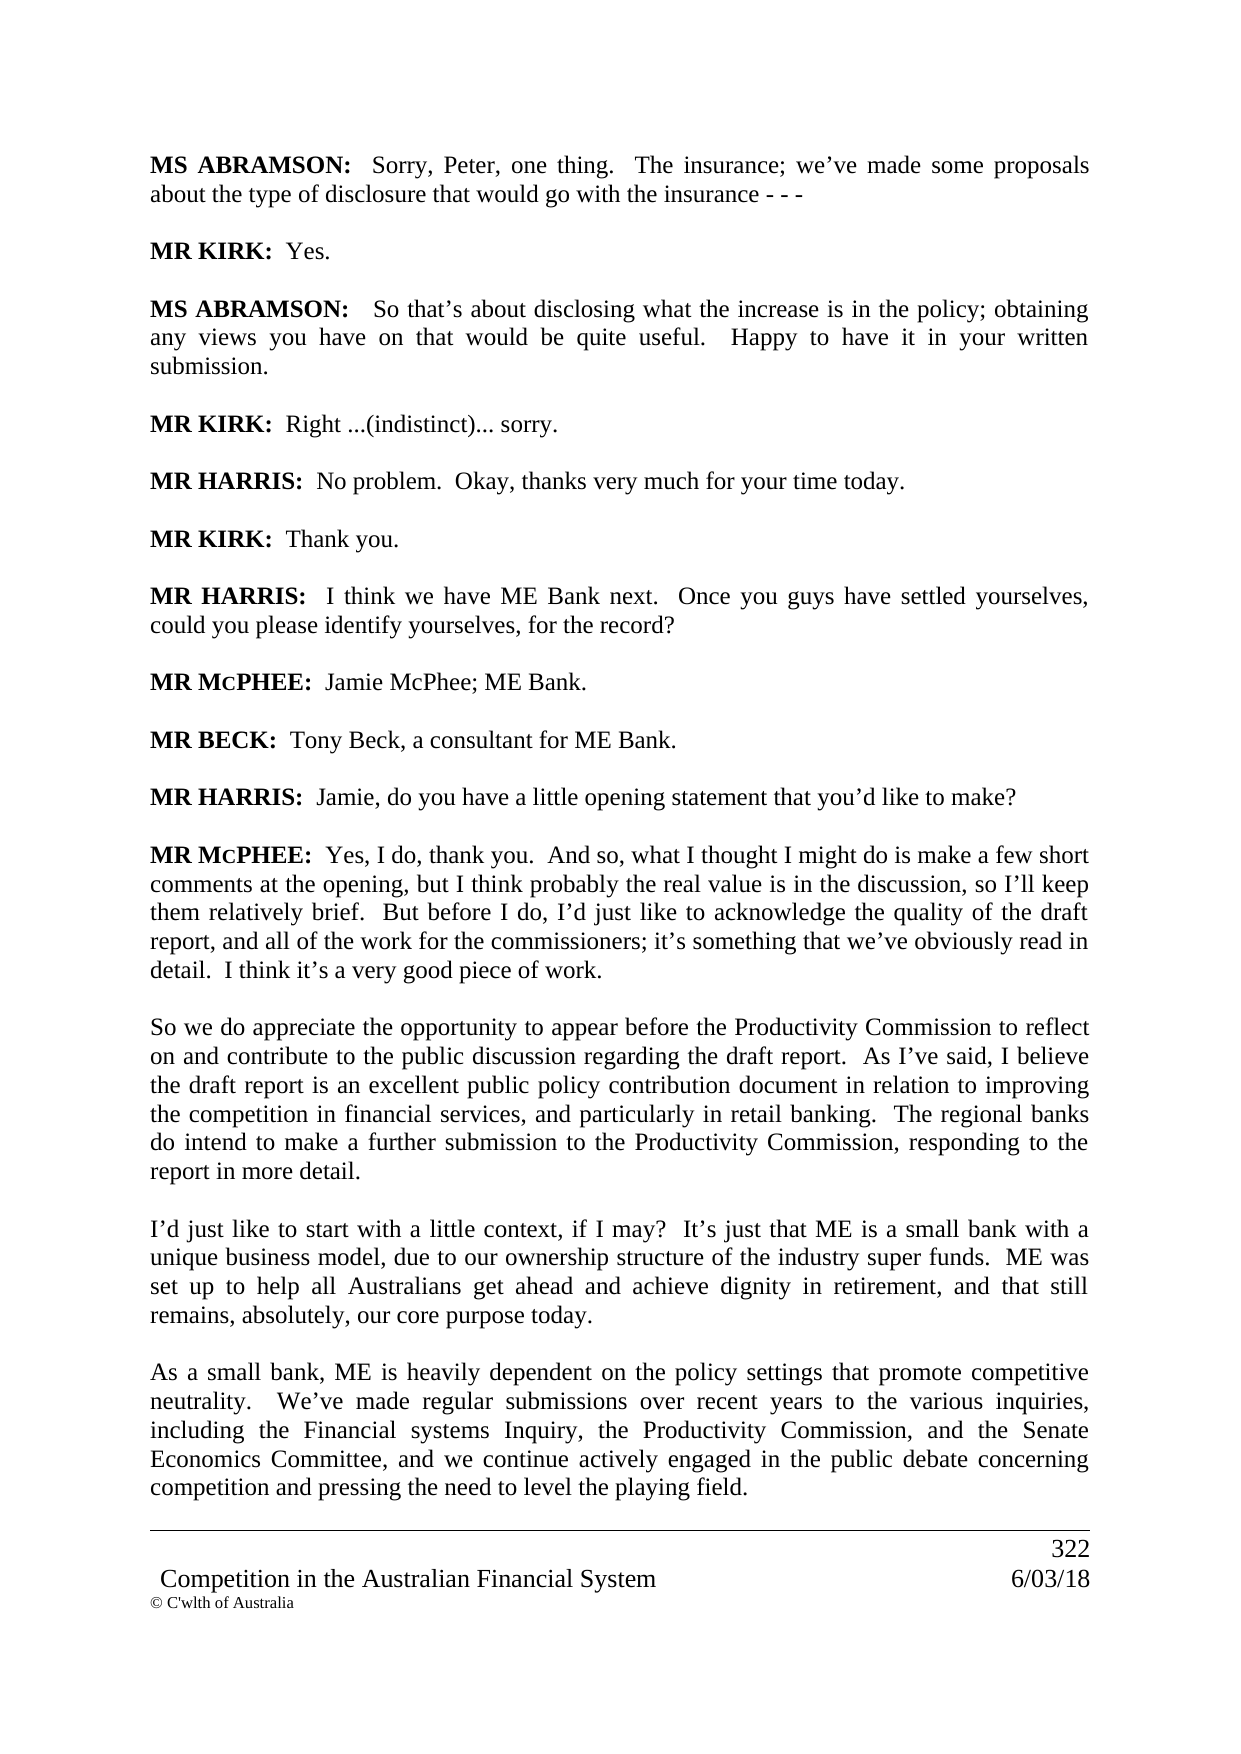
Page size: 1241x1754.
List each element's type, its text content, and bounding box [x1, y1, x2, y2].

text MR McPHEE: Yes, I do, thank you. And so, what I thought I might do is make a few short comments at the opening, but I think probably the real value is in the discussion, so I’ll keep them relatively brief. But before I do, I’d just like to acknowledge the quality of the draft report, and all of the work for the commissioners; it’s something that we’ve obviously read in detail. I think it’s a very good piece of work. [150, 840, 1090, 984]
text MR HARRIS: I think we have ME Bank next. Once you guys have settled yourselves, could you please identify yourselves, for the record? [150, 581, 1090, 639]
text MR KIRK: Right ...(indistinct)... sorry. [150, 409, 1090, 437]
text MS ABRAMSON: So that’s about disclosing what the increase is in the policy; obtaining any views you have on that would be quite useful. Happy to have it in your written submission. [150, 294, 1090, 380]
text MR HARRIS: No problem. Okay, thanks very much for your time today. [150, 466, 1090, 495]
text MR McPHEE: Jamie McPhee; ME Bank. [150, 667, 1090, 696]
text MR BECK: Tony Beck, a consultant for ME Bank. [150, 725, 1090, 754]
text MS ABRAMSON: Sorry, Peter, one thing. The insurance; we’ve made some proposals about the type of disclosure that would go with the insurance - - - [150, 150, 1090, 207]
text So we do appreciate the opportunity to appear before the Productivity Commission to reflect on and contribute to the public discussion regarding the draft report. As I’ve said, I believe the draft report is an excellent public policy contribution document in relation to improving the competition in financial services, and particularly in retail banking. The regional banks do intend to make a further submission to the Productivity Commission, responding to the report in more detail. [150, 1012, 1090, 1185]
text MR HARRIS: Jamie, do you have a little opening statement that you’d like to make? [150, 782, 1090, 811]
text MR KIRK: Thank you. [150, 524, 1090, 552]
text I’d just like to start with a little context, if I may? It’s just that ME is a small bank with a unique business model, due to our ownership structure of the industry super funds. ME was set up to help all Australians get ahead and achieve dignity in retirement, and that still remains, absolutely, our core purpose today. [150, 1214, 1090, 1329]
text As a small bank, ME is heavily dependent on the policy settings that promote competitive neutrality. We’ve made regular submissions over recent years to the various inquiries, including the Financial systems Inquiry, the Productivity Commission, and the Senate Economics Committee, and we continue actively engaged in the public debate concerning competition and pressing the need to level the playing field. [150, 1357, 1090, 1501]
text MR KIRK: Yes. [150, 236, 1090, 265]
